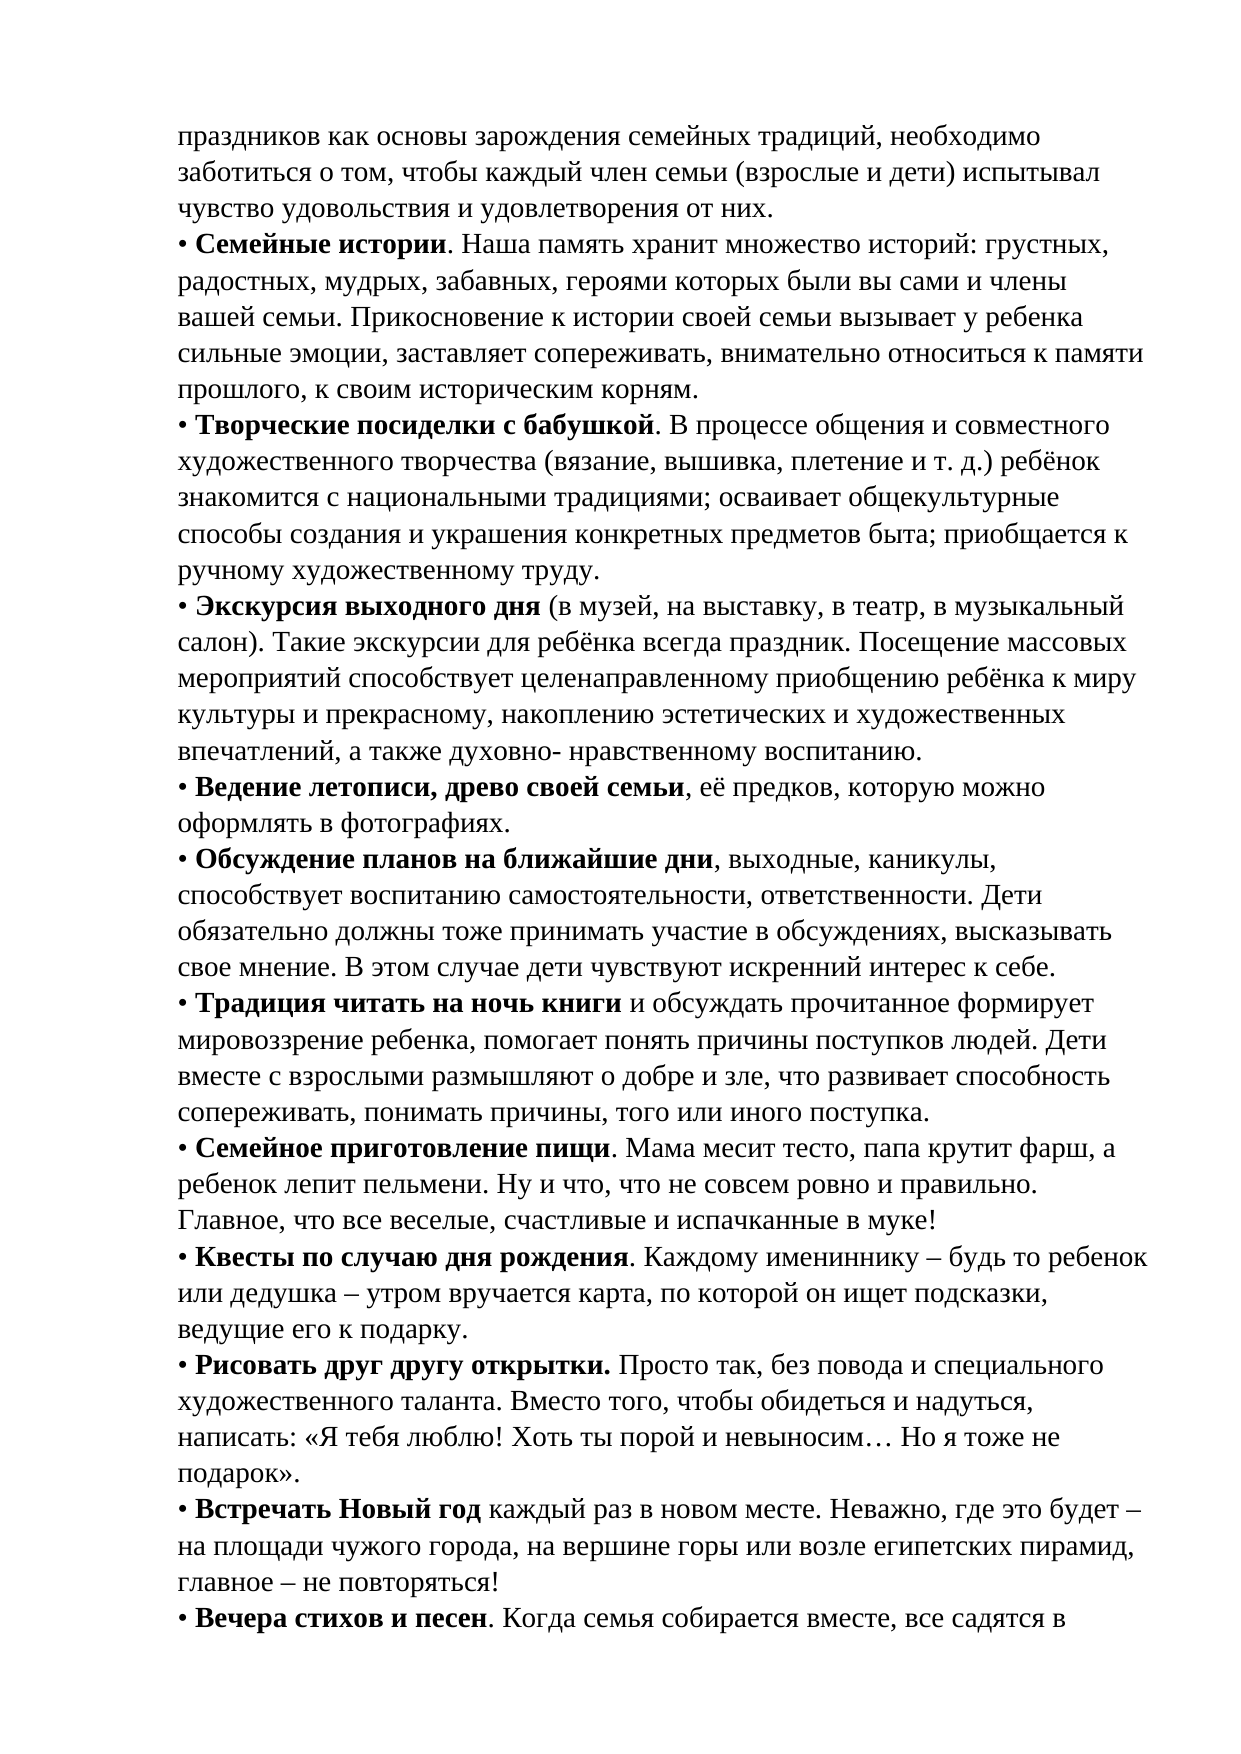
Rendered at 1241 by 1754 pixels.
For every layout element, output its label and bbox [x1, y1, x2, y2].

text [177, 118, 1152, 1634]
